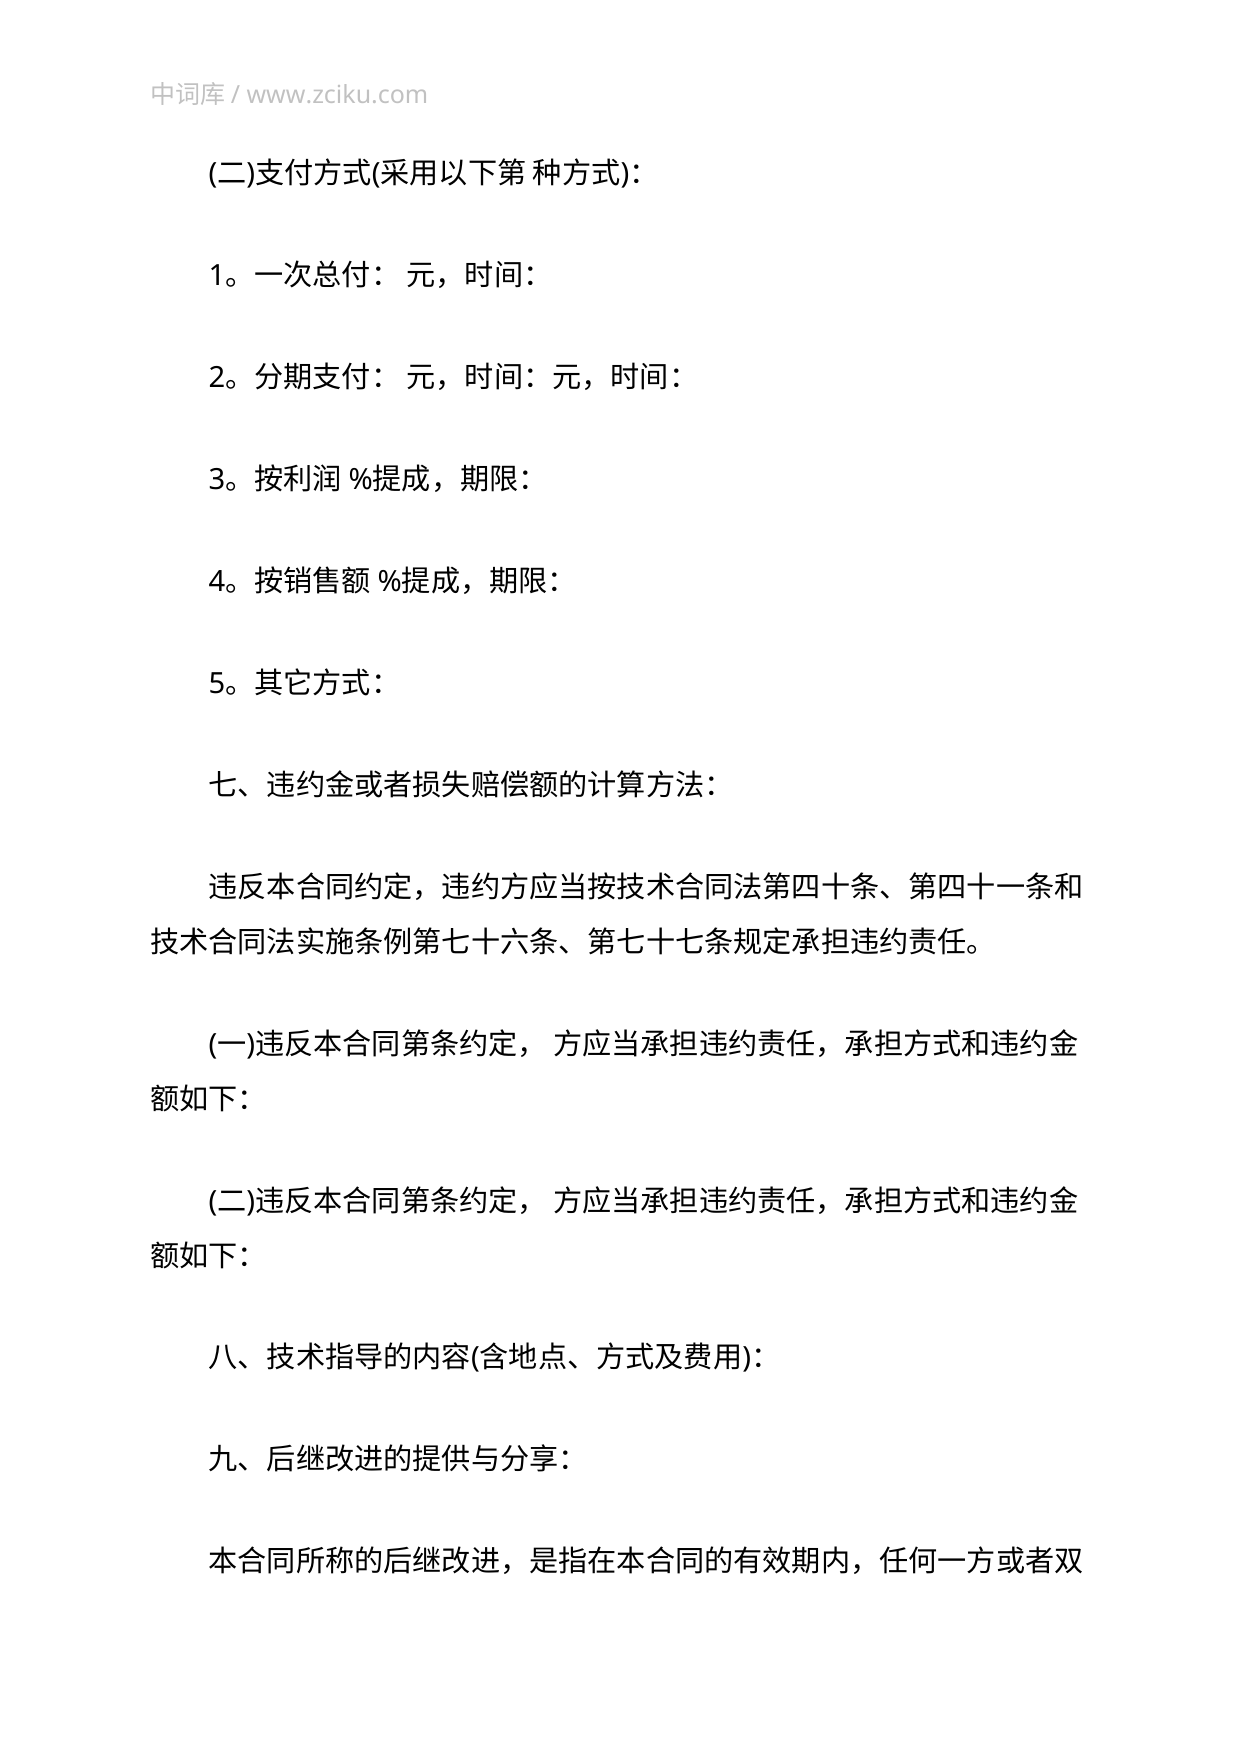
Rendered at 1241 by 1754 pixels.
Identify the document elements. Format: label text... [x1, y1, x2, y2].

text 5。其它方式： [150, 660, 1090, 702]
text 1。一次总付： 元，时间： [150, 252, 1090, 294]
text 八、技术指导的内容(含地点、方式及费用)： [150, 1334, 1090, 1376]
text 七、违约金或者损失赔偿额的计算方法： [150, 762, 1090, 804]
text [150, 1538, 1090, 1580]
text (二)违反本合同第条约定， 方应当承担违约责任，承担方式和违约金额如下： [150, 1177, 1090, 1274]
text (二)支付方式(采用以下第 种方式)： [150, 150, 1090, 192]
text 2。分期支付： 元，时间：元，时间： [150, 354, 1090, 396]
text 3。按利润 %提成，期限： [150, 456, 1090, 498]
text (一)违反本合同第条约定， 方应当承担违约责任，承担方式和违约金额如下： [150, 1020, 1090, 1118]
text 九、后继改进的提供与分享： [150, 1436, 1090, 1478]
text 违反本合同约定，违约方应当按技术合同法第四十条、第四十一条和技术合同法实施条例第七十六条、第七十七条规定承担违约责任。 [150, 864, 1090, 961]
text 4。按销售额 %提成，期限： [150, 558, 1090, 600]
